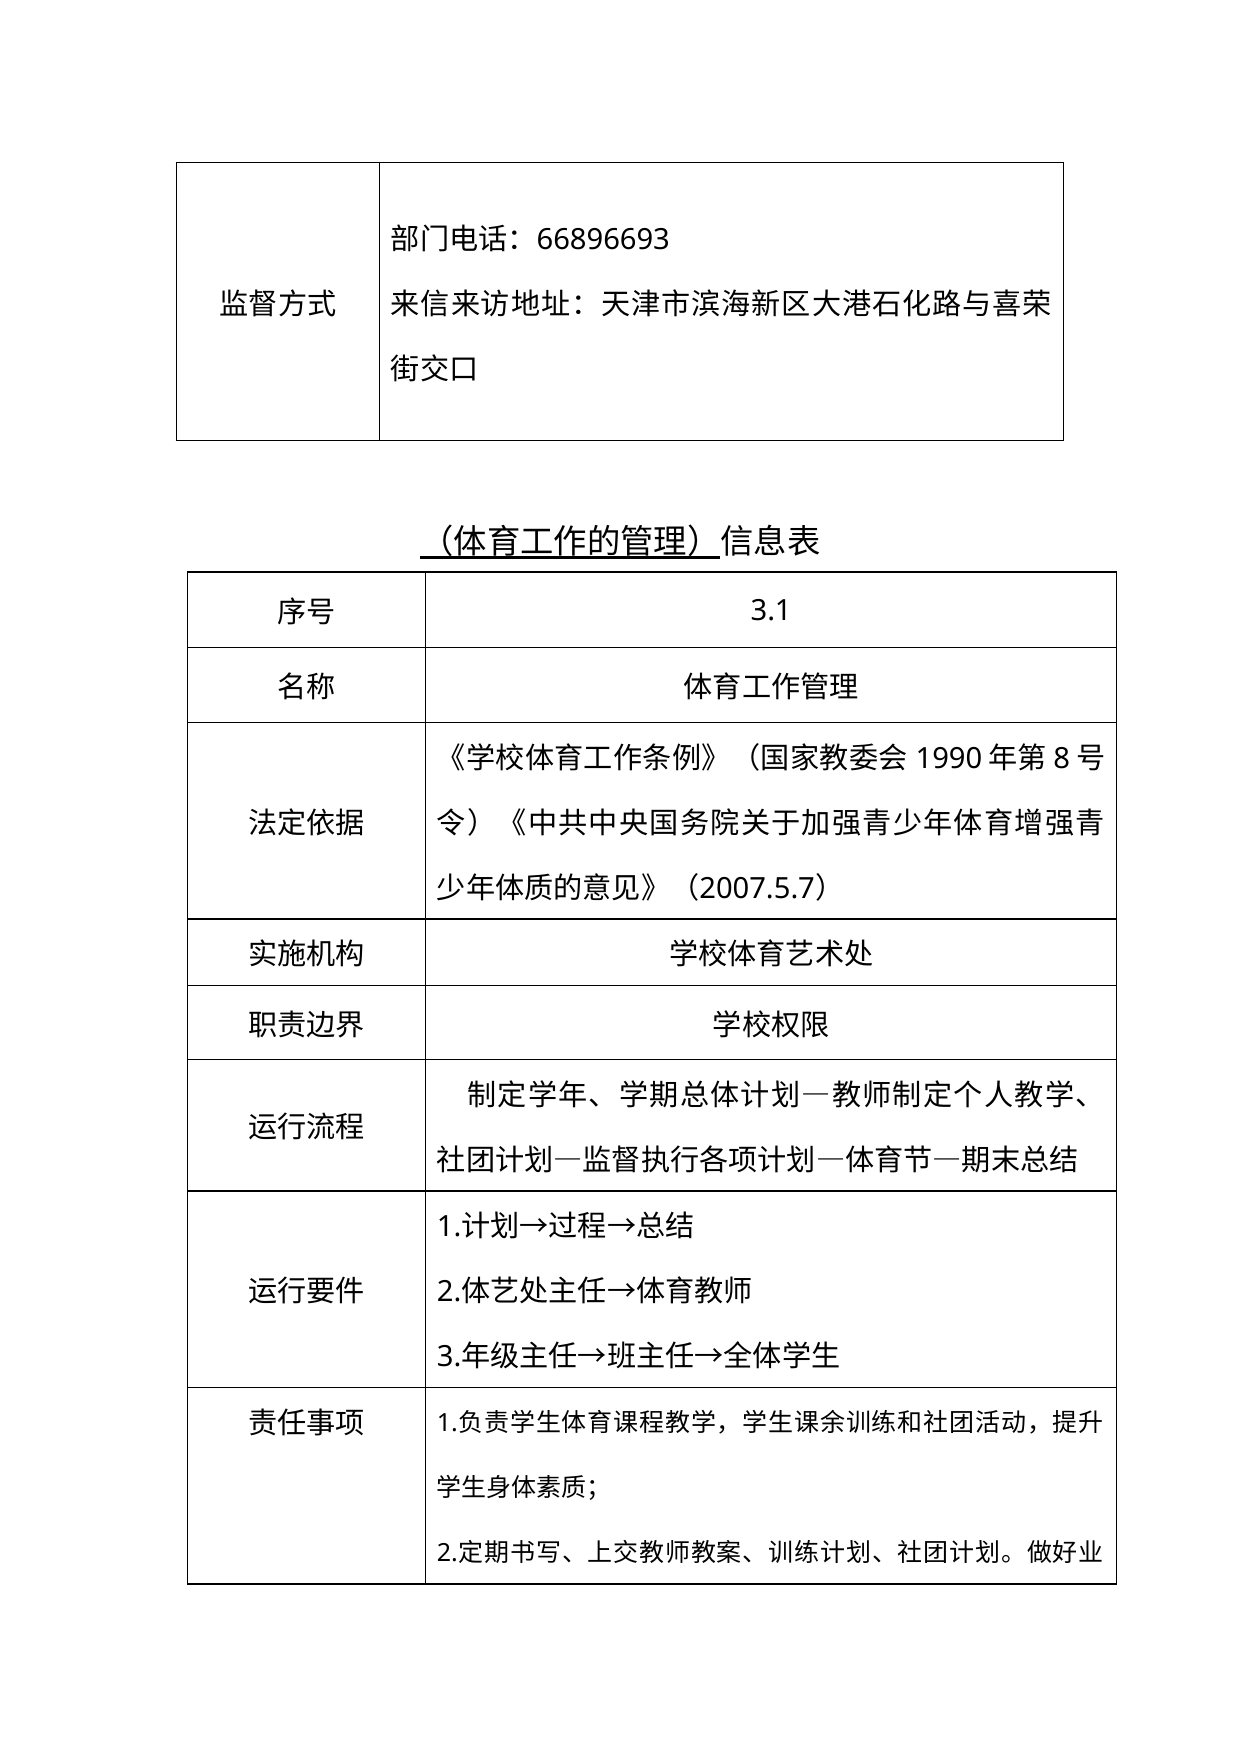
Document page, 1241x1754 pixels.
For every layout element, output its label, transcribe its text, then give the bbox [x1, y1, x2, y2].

table_cell 1.计划→过程→总结 2.体艺处主任→体育教师 3.年级主任→班主任→全体学生 [426, 1192, 1116, 1387]
table_cell 名称 [188, 648, 425, 721]
table_cell 职责边界 [188, 986, 425, 1058]
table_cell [426, 1388, 1116, 1583]
table_cell 监督方式 [177, 163, 379, 440]
table_cell 制定学年、学期总体计划—教师制定个人教学、社团计划—监督执行各项计划—体育节—期末总结 [426, 1060, 1116, 1190]
table_cell 法定依据 [188, 723, 425, 918]
table_cell 责任事项 [188, 1388, 425, 1583]
table_cell 实施机构 [188, 920, 425, 984]
table_cell 运行流程 [188, 1060, 425, 1190]
table_cell 《学校体育工作条例》（国家教委会1990年第8号令）《中共中央国务院关于加强青少年体育增强青少年体质的意见》（2007.5.7） [426, 723, 1116, 918]
table_header 3.1 [426, 573, 1116, 646]
table_cell 运行要件 [188, 1192, 425, 1387]
table_cell 学校权限 [426, 986, 1116, 1058]
table_cell 部门电话：66896693 来信来访地址：天津市滨海新区大港石化路与喜荣街交口 [380, 163, 1063, 440]
table_header 序号 [188, 573, 425, 646]
text （体育工作的管理）信息表 [187, 506, 1053, 571]
table_cell 体育工作管理 [426, 648, 1116, 721]
table_cell 学校体育艺术处 [426, 920, 1116, 984]
